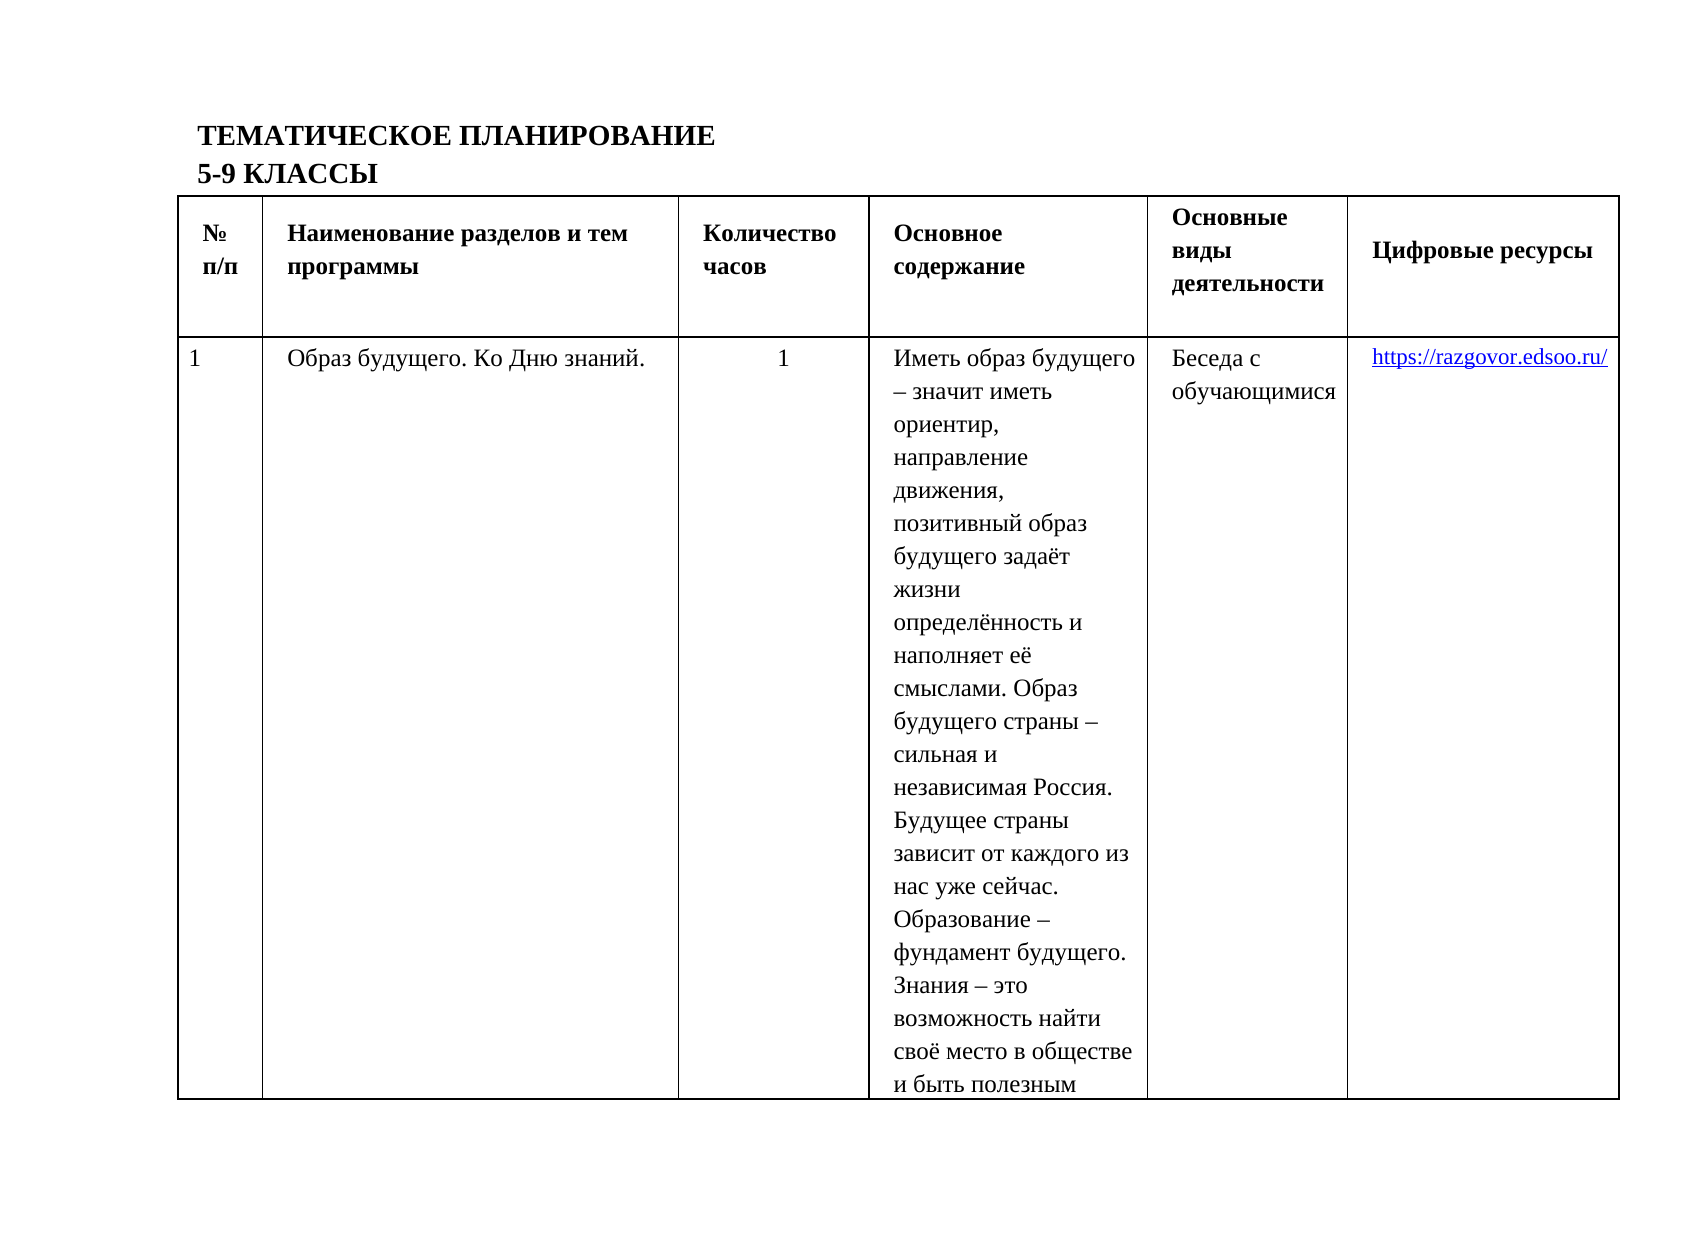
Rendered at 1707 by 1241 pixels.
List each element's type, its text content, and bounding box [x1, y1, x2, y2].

text ТЕМАТИЧЕСКОЕ ПЛАНИРОВАНИЕ [190, 118, 1618, 152]
table_header № п/п [179, 197, 262, 336]
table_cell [870, 338, 1147, 1098]
table_header Основное содержание [870, 197, 1147, 336]
table_cell 1 [679, 338, 868, 1098]
table_cell 1 [179, 338, 262, 1098]
table_header Основные виды деятельности [1148, 197, 1347, 336]
text 5-9 КЛАССЫ [190, 157, 1618, 190]
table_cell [1348, 338, 1618, 1098]
table_header Количество часов [679, 197, 868, 336]
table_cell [263, 338, 678, 1098]
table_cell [1148, 338, 1347, 1098]
table_header Наименование разделов и тем программы [263, 197, 678, 336]
table_header Цифровые ресурсы [1348, 197, 1618, 336]
